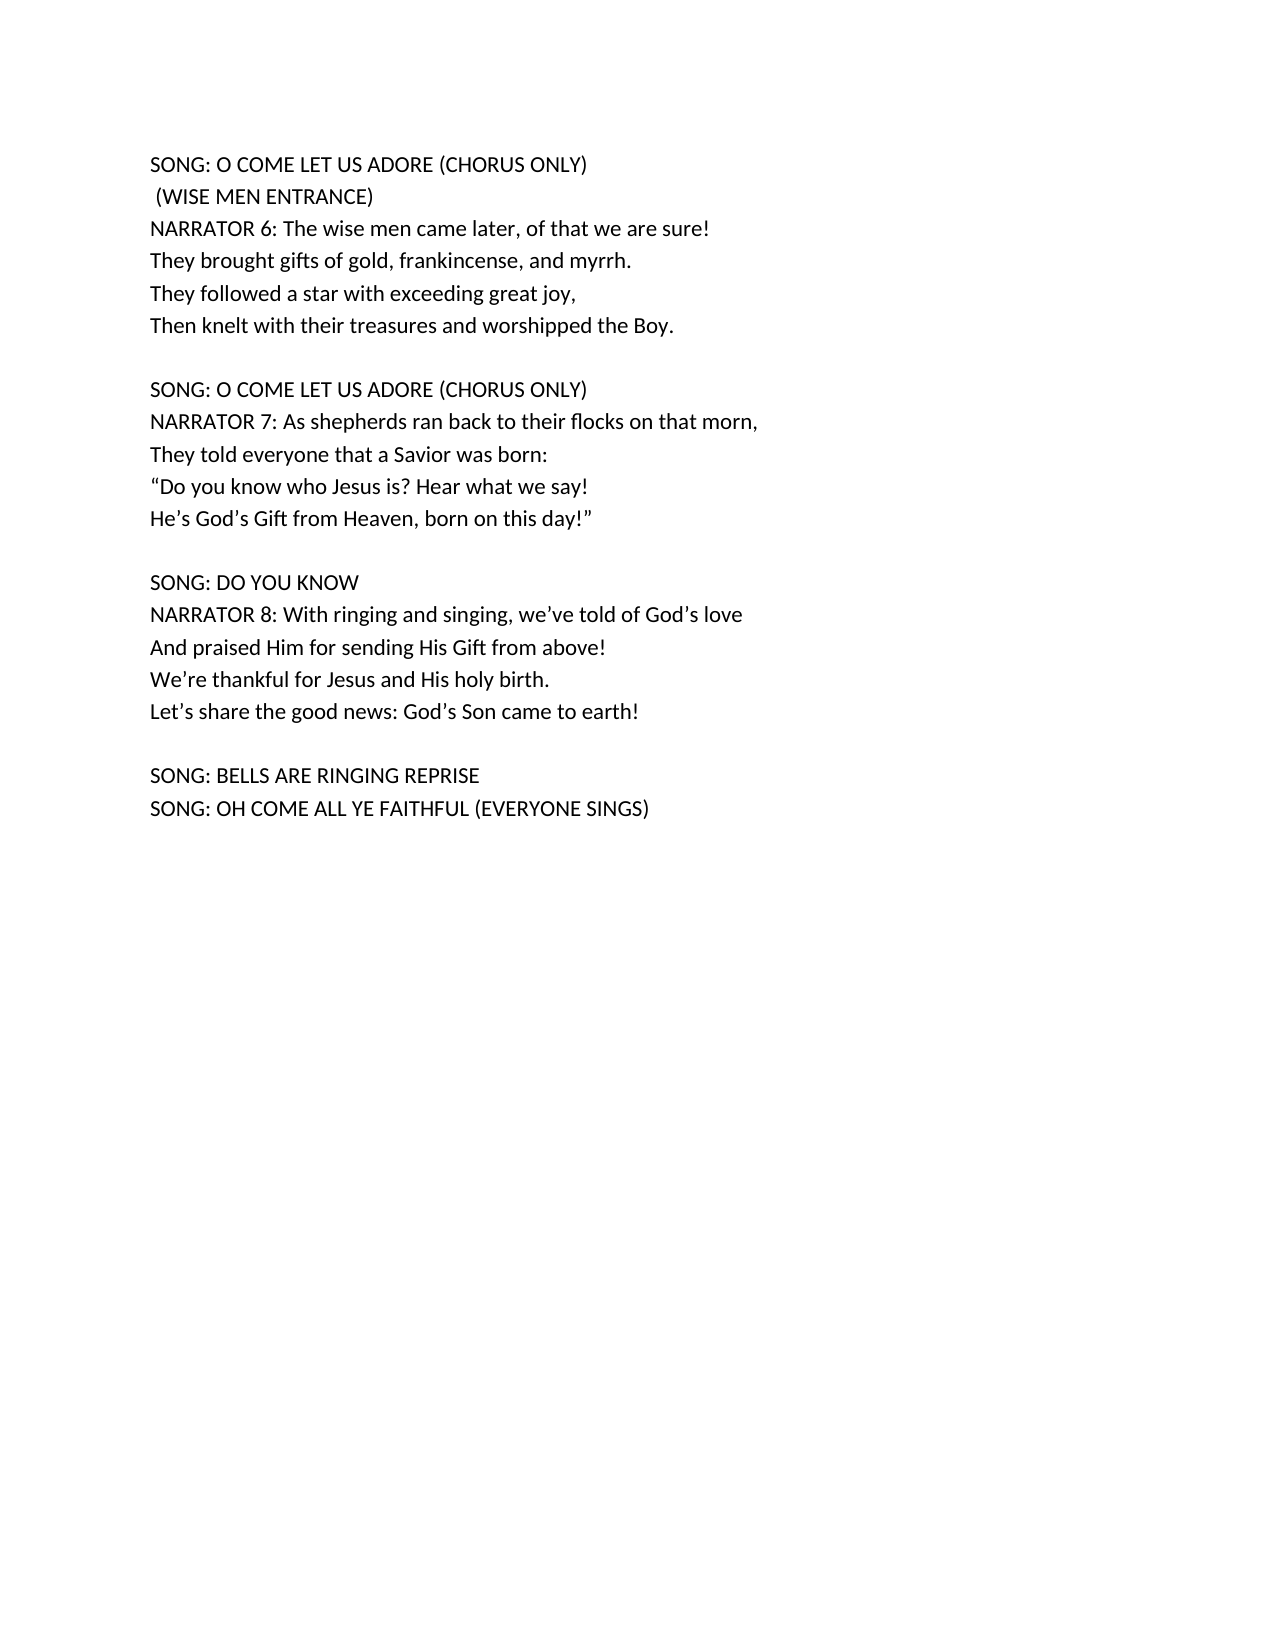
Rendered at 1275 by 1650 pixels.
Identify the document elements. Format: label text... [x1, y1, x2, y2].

text Let’s share the good news: God’s Son came to earth! [150, 697, 1125, 725]
text And praised Him for sending His Gift from above! [150, 633, 1125, 661]
text (WISE MEN ENTRANCE) [150, 182, 1125, 210]
text SONG: DO YOU KNOW [150, 568, 1125, 596]
text He’s God’s Gift from Heaven, born on this day!” [150, 504, 1125, 532]
text They followed a star with exceeding great joy, [150, 279, 1125, 307]
text NARRATOR 7: As shepherds ran back to their flocks on that morn, [150, 407, 1125, 436]
text They brought gifts of gold, frankincense, and myrrh. [150, 247, 1125, 274]
text “Do you know who Jesus is? Hear what we say! [150, 472, 1125, 500]
text SONG: BELLS ARE RINGING REPRISE [150, 762, 1125, 789]
text NARRATOR 6: The wise men came later, of that we are sure! [150, 214, 1125, 242]
text SONG: O COME LET US ADORE (CHORUS ONLY) [150, 150, 1125, 178]
text NARRATOR 8: With ringing and singing, we’ve told of God’s love [150, 601, 1125, 629]
text SONG: OH COME ALL YE FAITHFUL (EVERYONE SINGS) [150, 794, 1125, 822]
text SONG: O COME LET US ADORE (CHORUS ONLY) [150, 375, 1125, 403]
text They told everyone that a Savior was born: [150, 440, 1125, 468]
text We’re thankful for Jesus and His holy birth. [150, 665, 1125, 693]
text Then knelt with their treasures and worshipped the Boy. [150, 311, 1125, 339]
